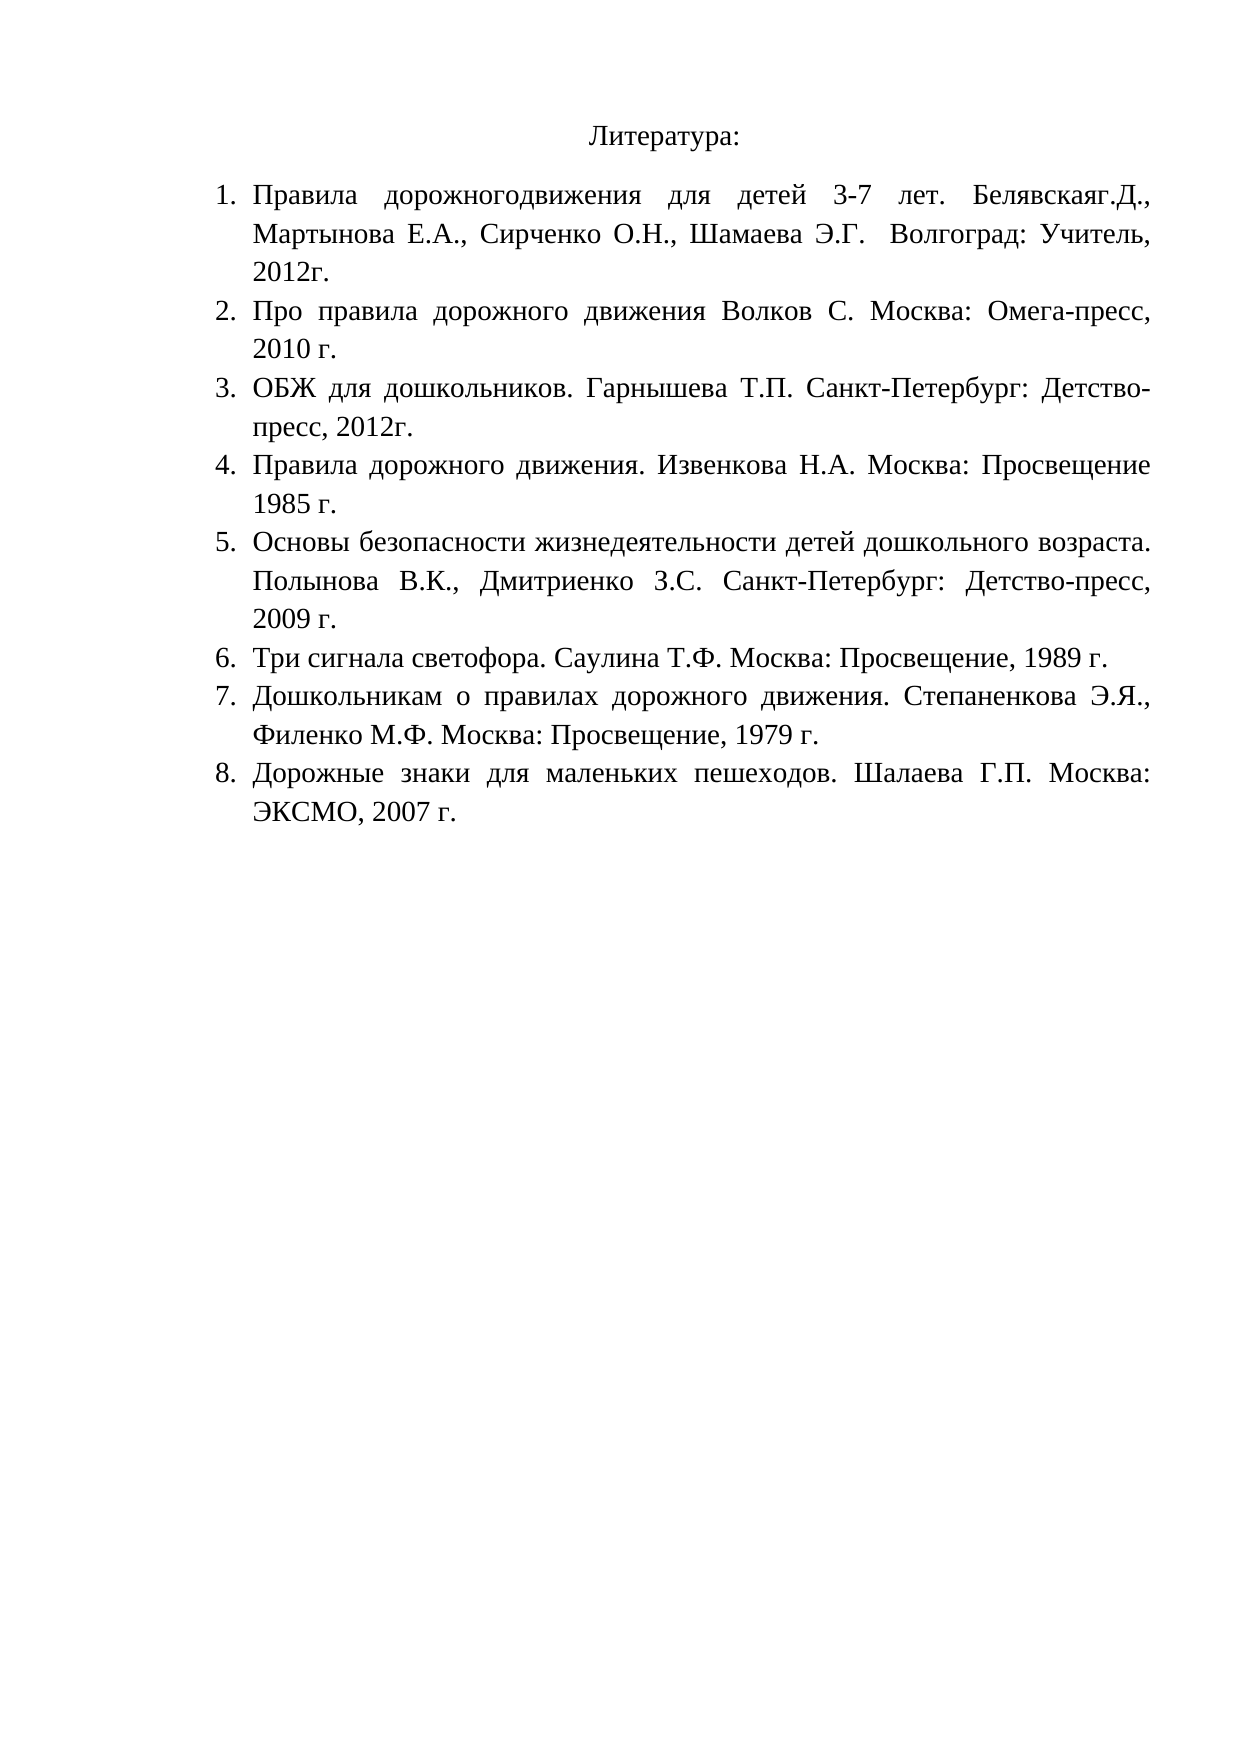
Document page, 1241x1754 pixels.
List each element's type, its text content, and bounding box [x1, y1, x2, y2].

list Три сигнала светофора. Саулина Т.Ф. Москва: Просвещение, 1989 г. [215, 640, 1152, 673]
list Правила дорожногодвижения для детей 3-7 лет. Белявскаяг.Д., Мартынова Е.А., Сирченко О.Н., Шамаева Э.Г. Волгоград: Учитель, 2012г. [215, 177, 1152, 288]
list Основы безопасности жизнедеятельности детей дошкольного возраста. Полынова В.К., Дмитриенко З.С. Санкт-Петербург: Детство-пресс, 2009 г. [215, 524, 1152, 635]
text Литература: [177, 118, 1152, 152]
list Дорожные знаки для маленьких пешеходов. Шалаева Г.П. Москва: ЭКСМО, 2007 г. [215, 756, 1152, 828]
list Правила дорожного движения. Извенкова Н.А. Москва: Просвещение 1985 г. [215, 447, 1152, 519]
list ОБЖ для дошкольников. Гарнышева Т.П. Санкт-Петербург: Детство-пресс, 2012г. [215, 370, 1152, 442]
list Дошкольникам о правилах дорожного движения. Степаненкова Э.Я., Филенко М.Ф. Москва: Просвещение, 1979 г. [215, 678, 1152, 751]
list Про правила дорожного движения Волков С. Москва: Омега-пресс, 2010 г. [215, 293, 1152, 365]
